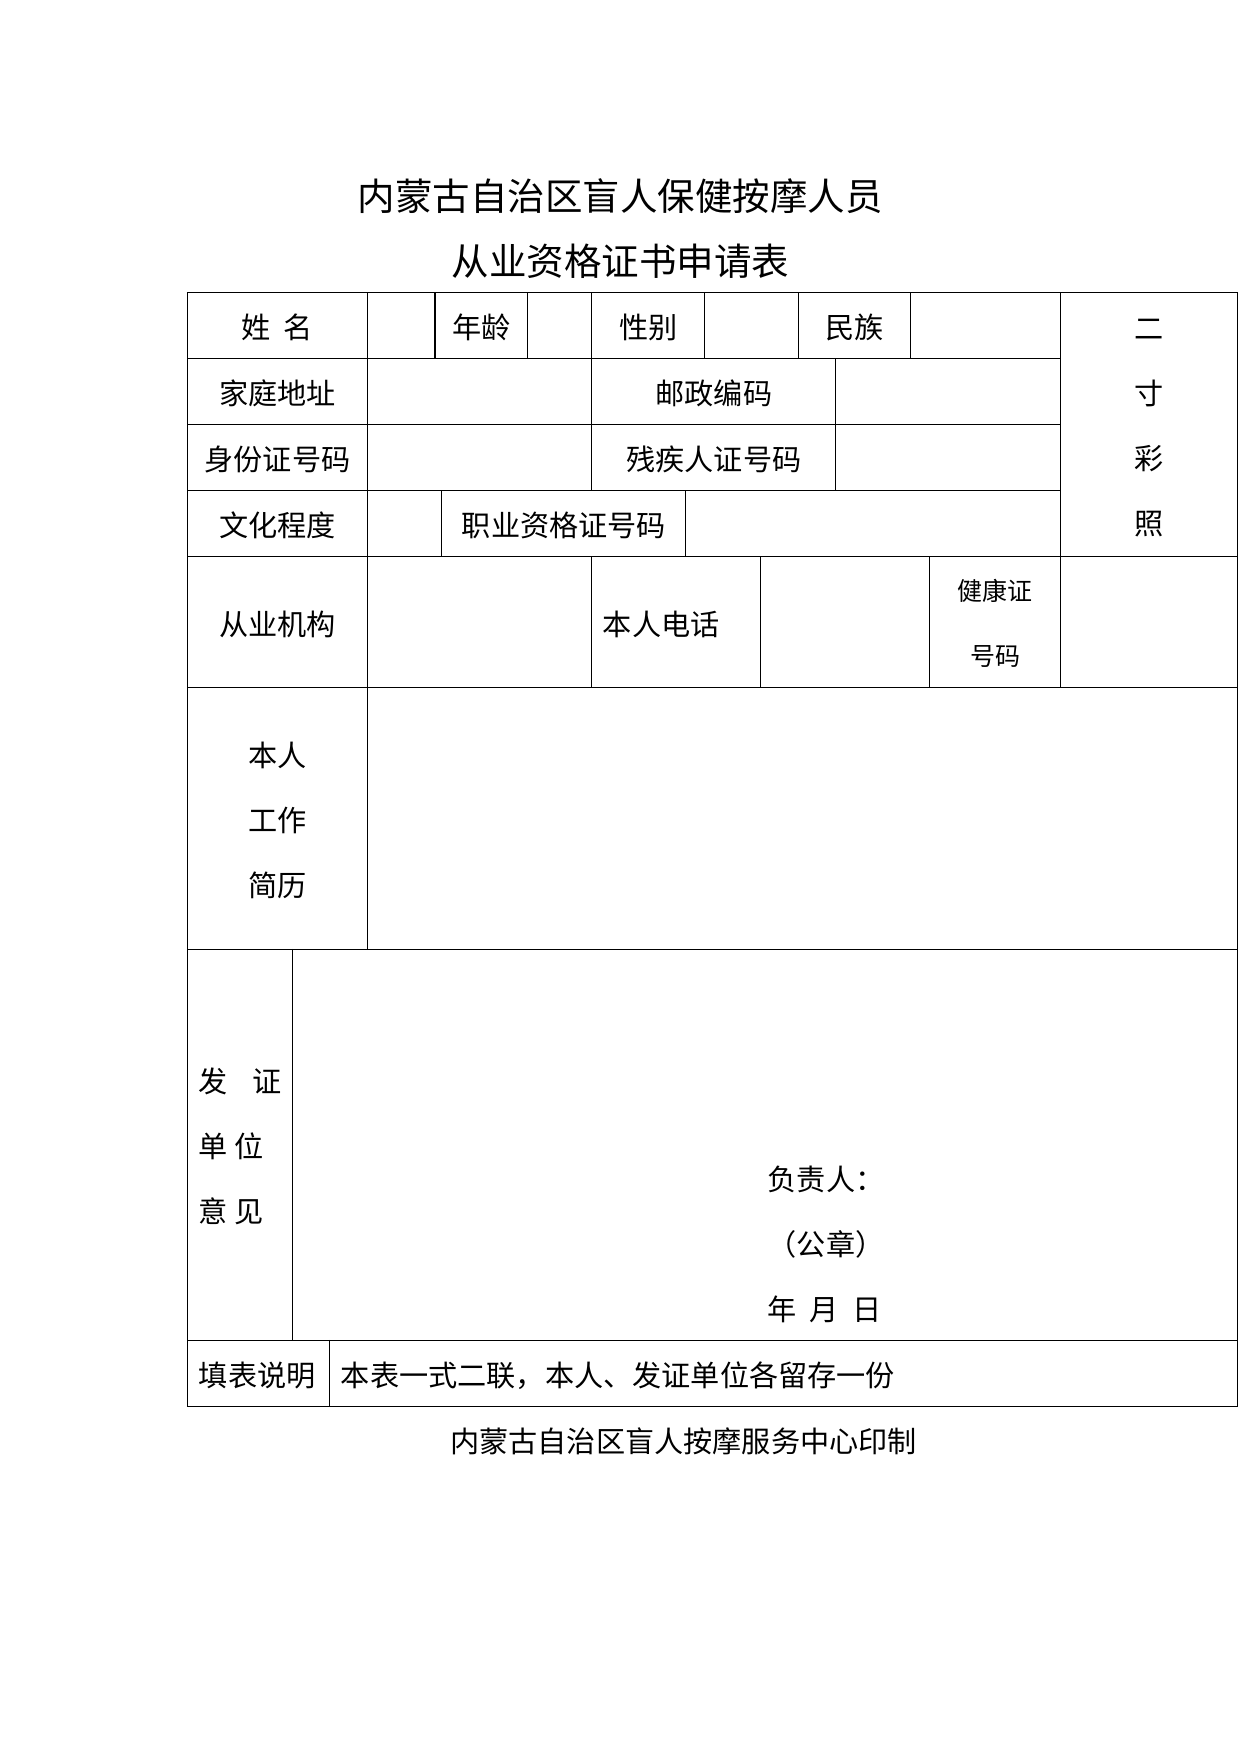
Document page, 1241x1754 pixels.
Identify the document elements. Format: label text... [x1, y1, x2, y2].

table_cell 健康证 号码 [930, 557, 1060, 687]
table_cell 本人 工作 简历 [188, 688, 367, 949]
table_header [705, 293, 798, 358]
table_cell [368, 491, 441, 556]
table_cell 发证单 位 意 见 [188, 950, 292, 1340]
text 内蒙古自治区盲人按摩服务中心印制 [187, 1407, 1053, 1472]
table_header 二 寸 彩 照 [1061, 293, 1237, 556]
table_cell [368, 557, 591, 687]
table_header [528, 293, 591, 358]
table_cell 本人电话 [592, 557, 760, 687]
table_cell [368, 688, 1237, 949]
table_cell 残疾人证号码 [592, 425, 835, 490]
table_header 性别 [592, 293, 704, 358]
table_cell [368, 425, 591, 490]
table_header [368, 293, 434, 358]
table_cell 本表一式二联，本人、发证单位各留存一份 [330, 1341, 1237, 1406]
table_header 民族 [799, 293, 910, 358]
table_cell 填表说明 [188, 1341, 329, 1406]
text 内蒙古自治区盲人保健按摩人员 [187, 162, 1053, 227]
table_cell [686, 491, 1060, 556]
table_cell [836, 359, 1060, 424]
table_header [911, 293, 1060, 358]
table_cell [836, 425, 1060, 490]
table_cell [761, 557, 929, 687]
table_header 姓 名 [188, 293, 367, 358]
table_cell [368, 359, 591, 424]
text 从业资格证书申请表 [187, 227, 1053, 292]
table_cell 职业资格证号码 [442, 491, 685, 556]
table_cell 家庭地址 [188, 359, 367, 424]
table_cell 身份证号码 [188, 425, 367, 490]
table_header 年龄 [436, 293, 527, 358]
table_cell 文化程度 [188, 491, 367, 556]
table_cell 邮政编码 [592, 359, 835, 424]
table_cell 从业机构 [188, 557, 367, 687]
table_cell 负责人： （公章） 年 月 日 [293, 950, 1237, 1340]
table_cell [1061, 557, 1237, 687]
